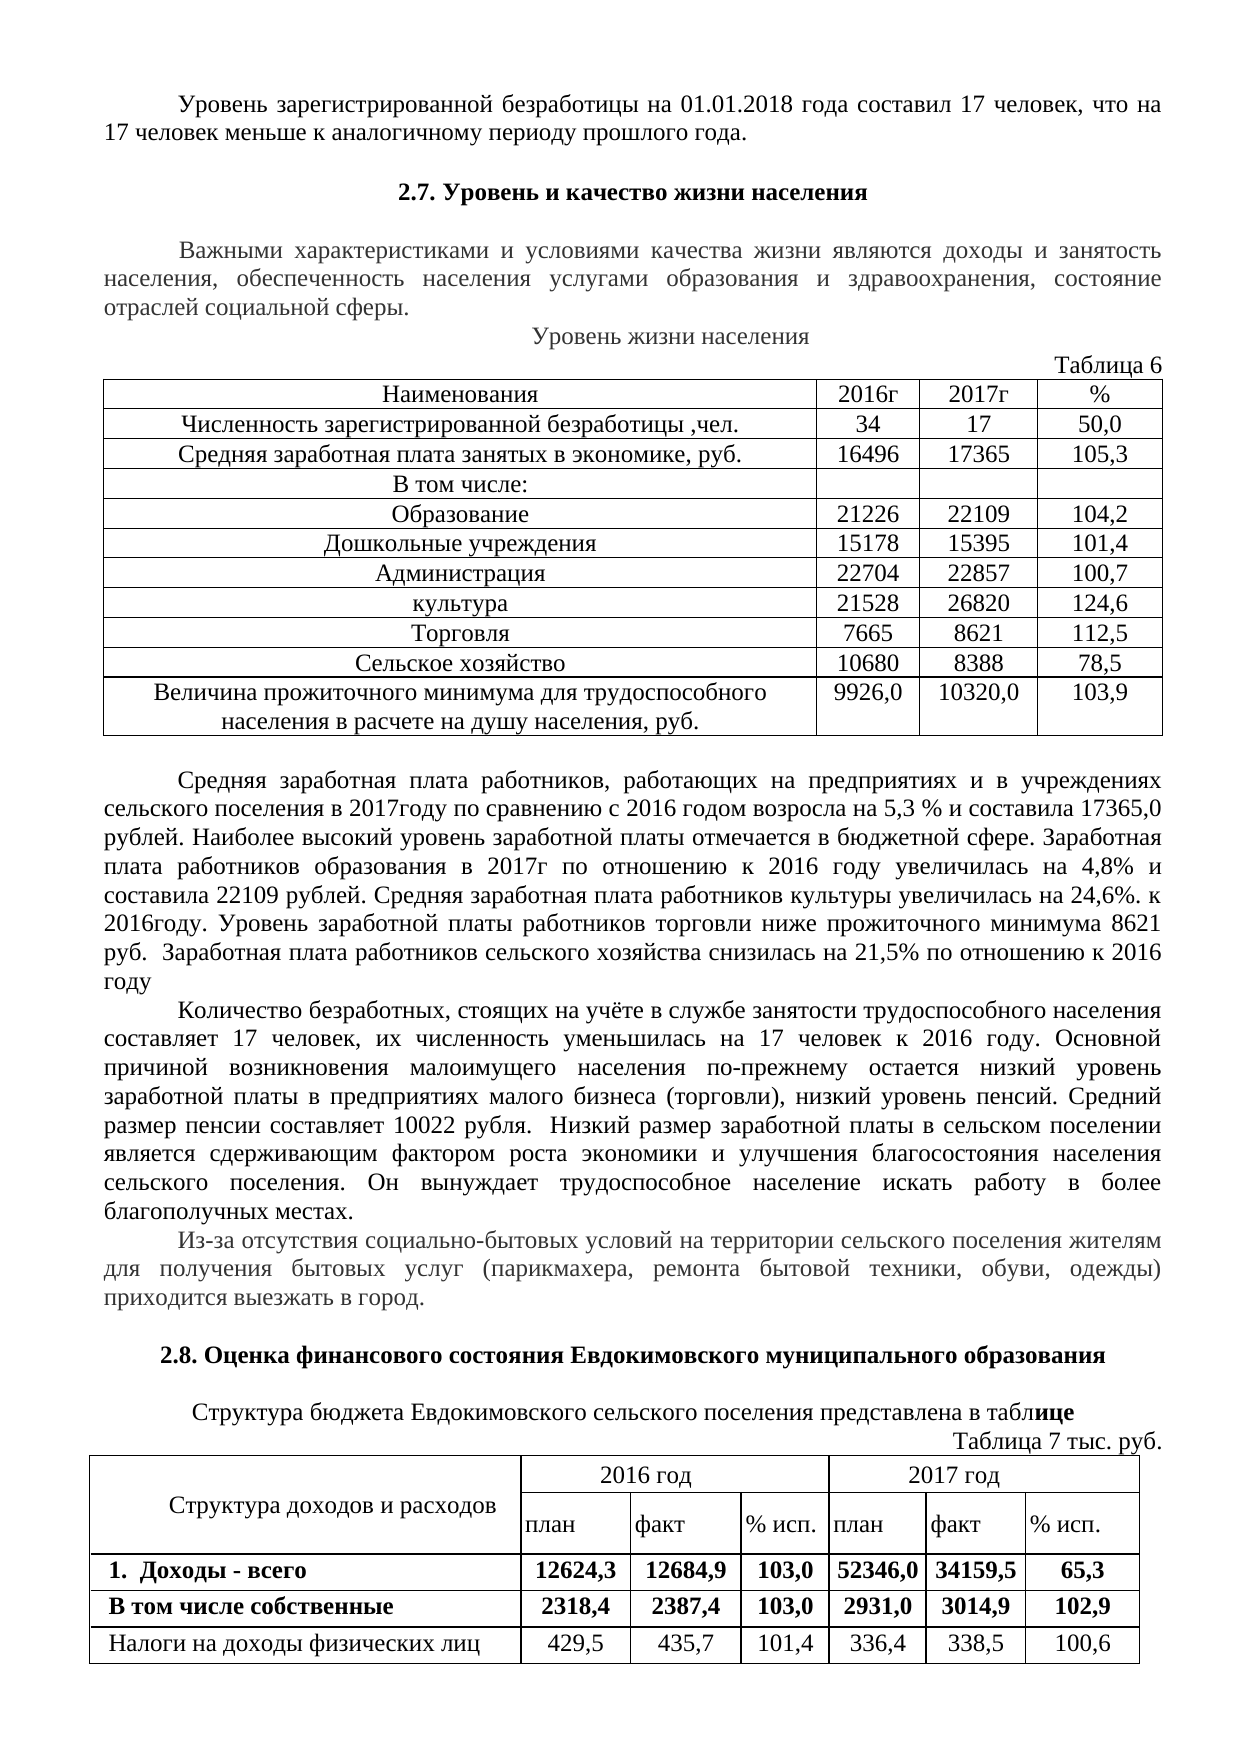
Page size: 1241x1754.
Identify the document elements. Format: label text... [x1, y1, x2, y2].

table_cell 10320,0 [920, 678, 1037, 735]
table_cell 2318,4 [522, 1591, 630, 1626]
table_cell 338,5 [927, 1628, 1025, 1663]
table_cell культура [104, 588, 816, 617]
table_cell 100,7 [1038, 558, 1162, 587]
table_cell 50,0 [1038, 409, 1162, 438]
table_cell 103,9 [1038, 678, 1162, 735]
table_cell план [830, 1493, 925, 1553]
table_cell Торговля [104, 618, 816, 647]
table_cell Средняя заработная плата занятых в экономике, руб. [104, 439, 816, 468]
table_cell 78,5 [1038, 648, 1162, 676]
table_cell Администрация [104, 558, 816, 587]
table_cell 336,4 [830, 1628, 925, 1663]
table_cell Величина прожиточного минимума для трудоспособного населения в расчете на душу населения, руб. [104, 678, 816, 735]
table_cell 7665 [817, 618, 919, 647]
table_header Структура доходов и расходов [90, 1456, 520, 1553]
table_cell Образование [104, 499, 816, 527]
table_cell 34 [817, 409, 919, 438]
table_cell 9926,0 [817, 678, 919, 735]
table_cell 1. Доходы - всего [90, 1554, 520, 1590]
table_cell 104,2 [1038, 499, 1162, 527]
table_cell 105,3 [1038, 439, 1162, 468]
table_cell план [522, 1493, 630, 1553]
table_cell 102,9 [1026, 1591, 1139, 1626]
table_cell 17365 [920, 439, 1037, 468]
table_cell 101,4 [742, 1628, 828, 1663]
table_cell 16496 [817, 439, 919, 468]
table_cell 8621 [920, 618, 1037, 647]
text Структура бюджета Евдокимовского сельского поселения представлена в таблице [103, 1397, 1162, 1426]
table_header 2017 год [830, 1456, 1139, 1492]
table_cell 3014,9 [927, 1591, 1025, 1626]
table_cell 435,7 [631, 1628, 740, 1663]
table_cell 2387,4 [631, 1591, 740, 1626]
table_cell 8388 [920, 648, 1037, 676]
table_cell 21226 [817, 499, 919, 527]
table_cell 22109 [920, 499, 1037, 527]
table_cell [1038, 469, 1162, 498]
table_cell факт [631, 1493, 740, 1553]
text Важными характеристиками и условиями качества жизни являются доходы и занятость населения, обеспеченность населения услугами образования и здравоохранения, состояние отраслей социальной сферы. [103, 235, 1162, 321]
table_cell 21528 [817, 588, 919, 617]
table_cell % исп. [742, 1493, 828, 1553]
table_cell 429,5 [522, 1628, 630, 1663]
table_cell 12624,3 [522, 1555, 630, 1590]
text Количество безработных, стоящих на учёте в службе занятости трудоспособного населения составляет 17 человек, их численность уменьшилась на 17 человек к 2016 году. Основной причиной возникновения малоимущего населения по-прежнему остается низкий уровень заработной платы в предприятиях малого бизнеса (торговли), низкий уровень пенсий. Средний размер пенсии составляет 10022 рубля. Низкий размер заработной платы в сельском поселении является сдерживающим фактором роста экономики и улучшения благосостояния населения сельского поселения. Он вынуждает трудоспособное население искать работу в более благополучных местах. [103, 995, 1162, 1225]
text 2.7. Уровень и качество жизни населения [103, 177, 1162, 206]
text Таблица 7 тыс. руб. [103, 1426, 1162, 1455]
table_header 2016 год [522, 1456, 828, 1492]
text Средняя заработная плата работников, работающих на предприятиях и в учреждениях сельского поселения в 2017году по сравнению с 2016 годом возросла на 5,3 % и составила 17365,0 рублей. Наиболее высокий уровень заработной платы отмечается в бюджетной сфере. Заработная плата работников образования в 2017г по отношению к 2016 году увеличилась на 4,8% и составила 22109 рублей. Средняя заработная плата работников культуры увеличилась на 24,6%. к 2016году. Уровень заработной платы работников торговли ниже прожиточного минимума 8621 руб. Заработная плата работников сельского хозяйства снизилась на 21,5% по отношению к 2016 году [103, 765, 1162, 995]
table_cell Сельское хозяйство [104, 648, 816, 676]
table_cell 65,3 [1026, 1555, 1139, 1590]
text Уровень зарегистрированной безработицы на 01.01.2018 года составил 17 человек, что на 17 человек меньше к аналогичному периоду прошлого года. [103, 89, 1162, 146]
table_cell факт [927, 1493, 1025, 1553]
table_cell 22704 [817, 558, 919, 587]
table_cell 12684,9 [631, 1555, 740, 1590]
table_cell 100,6 [1026, 1628, 1139, 1663]
table_cell 101,4 [1038, 529, 1162, 557]
table_header 2016г [817, 380, 919, 408]
table_cell 17 [920, 409, 1037, 438]
text Из-за отсутствия социально-бытовых условий на территории сельского поселения жителям для получения бытовых услуг (парикмахера, ремонта бытовой техники, обуви, одежды) приходится выезжать в город. [103, 1225, 1162, 1311]
table_cell 103,0 [742, 1555, 828, 1590]
text Уровень жизни населения [103, 321, 1162, 350]
text 2.8. Оценка финансового состояния Евдокимовского муниципального образования [103, 1340, 1162, 1368]
table_cell 22857 [920, 558, 1037, 587]
table_cell Налоги на доходы физических лиц [90, 1627, 520, 1663]
table_cell Численность зарегистрированной безработицы ,чел. [104, 409, 816, 438]
table_cell 2931,0 [830, 1591, 925, 1626]
table_cell 10680 [817, 648, 919, 676]
table_cell 26820 [920, 588, 1037, 617]
table_cell 15395 [920, 529, 1037, 557]
table_cell 124,6 [1038, 588, 1162, 617]
table_cell 103,0 [742, 1591, 828, 1626]
table_header 2017г [920, 380, 1037, 408]
table_cell 112,5 [1038, 618, 1162, 647]
table_cell 34159,5 [927, 1555, 1025, 1590]
table_cell В том числе собственные [90, 1591, 520, 1626]
table_cell 15178 [817, 529, 919, 557]
text Таблица 6 [103, 350, 1162, 378]
table_cell Дошкольные учреждения [104, 529, 816, 557]
table_cell [920, 469, 1037, 498]
table_cell В том числе: [104, 469, 816, 498]
table_cell [817, 469, 919, 498]
table_cell % исп. [1026, 1493, 1139, 1553]
table_cell 52346,0 [830, 1555, 925, 1590]
table_header Наименования [104, 380, 816, 408]
table_header % [1038, 380, 1162, 408]
